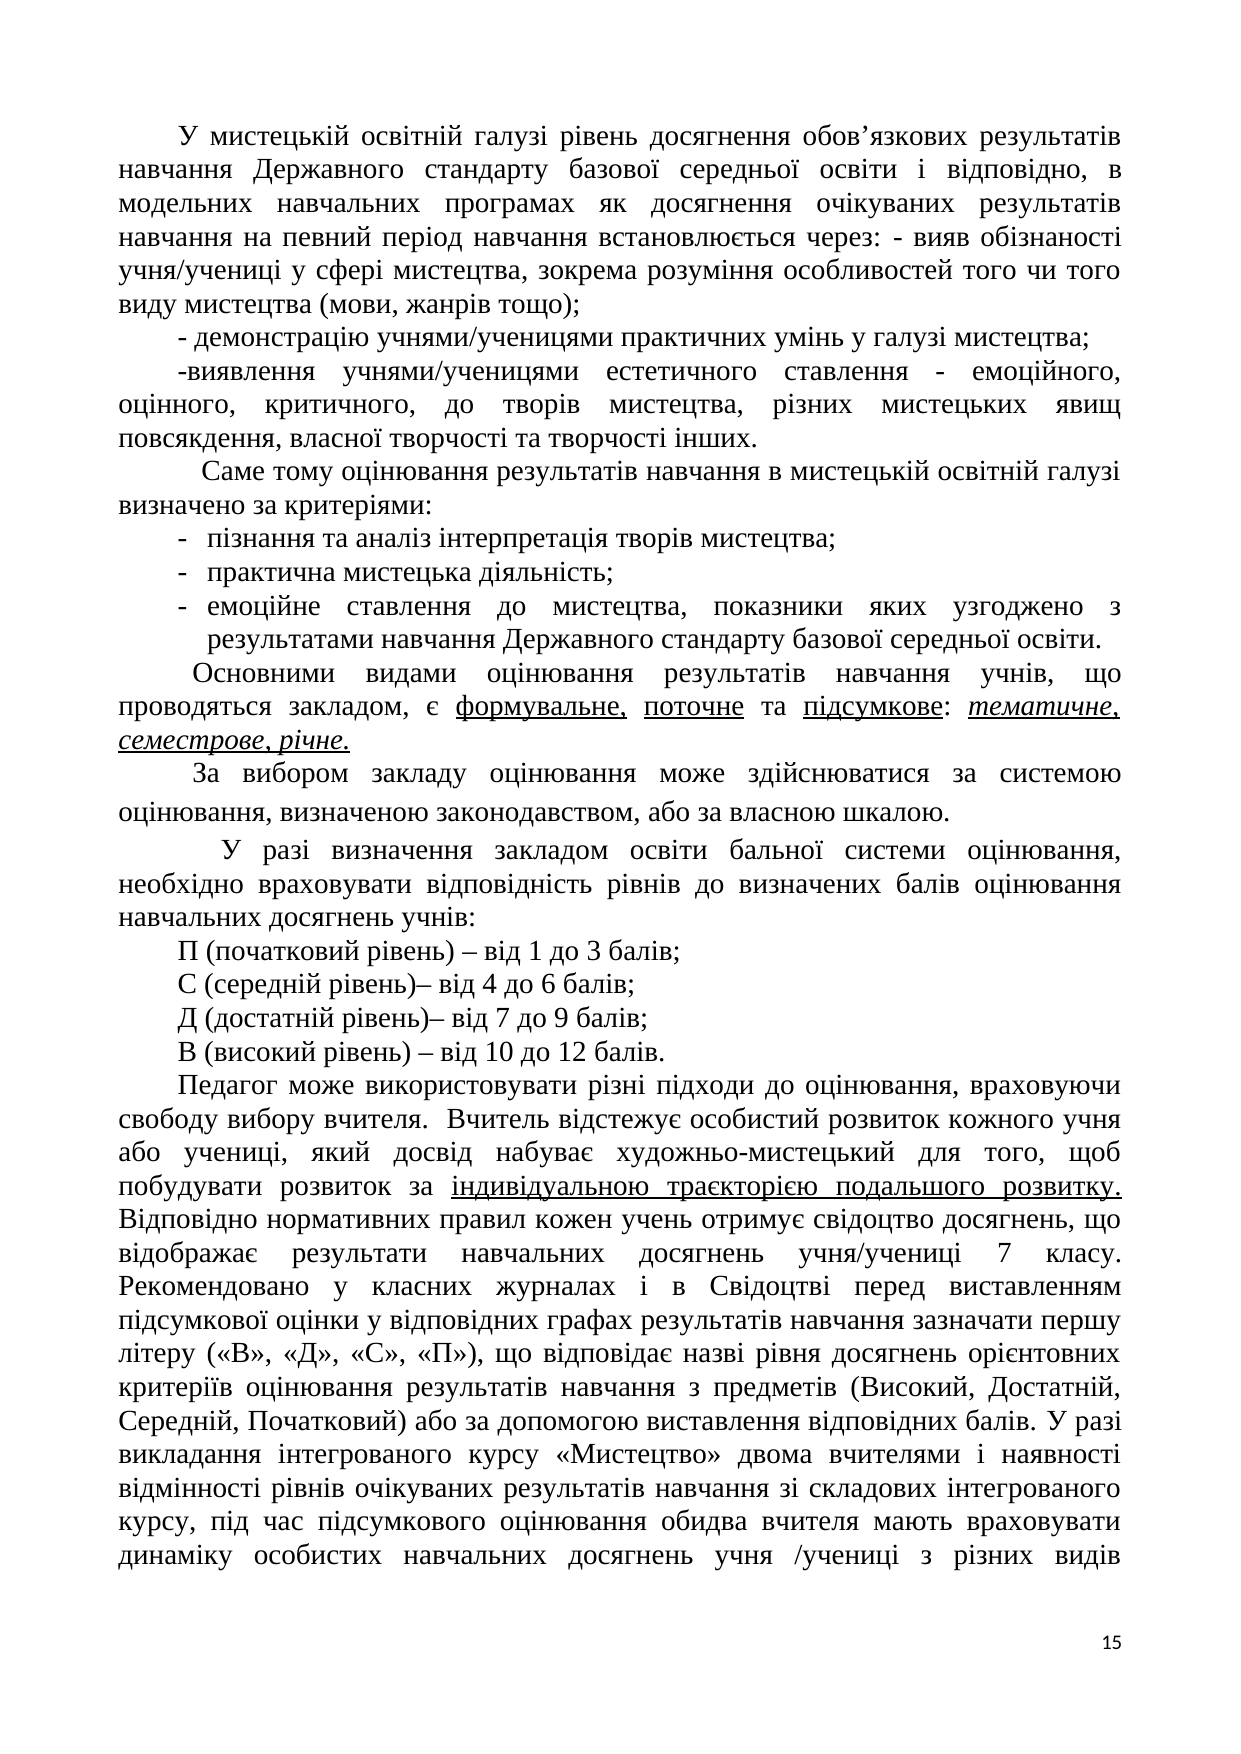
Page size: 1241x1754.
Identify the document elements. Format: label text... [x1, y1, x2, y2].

text С (середній рівень)– від 4 до 6 балів; [118, 967, 1122, 1000]
text - демонстрацію учнями/ученицями практичних умінь у галузі мистецтва; [118, 319, 1122, 353]
text П (початковий рівень) – від 1 до 3 балів; [118, 933, 1122, 967]
text Саме тому оцінювання результатів навчання в мистецькій освітній галузі визначено за критеріями: [118, 453, 1122, 521]
list емоційне ставлення до мистецтва, показники яких узгоджено з результатами навчання Державного стандарту базової середньої освіти. [177, 588, 1122, 655]
text В (високий рівень) – від 10 до 12 балів. [118, 1034, 1122, 1067]
list практична мистецька діяльність; [177, 554, 1122, 588]
list пізнання та аналіз інтерпретація творів мистецтва; [177, 521, 1122, 554]
text Д (достатній рівень)– від 7 до 9 балів; [118, 1000, 1122, 1034]
text У мистецькій освітній галузі рівень досягнення обов’язкових результатів навчання Державного стандарту базової середньої освіти і відповідно, в модельних навчальних програмах як досягнення очікуваних результатів навчання на певний період навчання встановлюється через: - вияв обізнаності учня/учениці у сфері мистецтва, зокрема розуміння особливостей того чи того виду мистецтва (мови, жанрів тощо); [118, 118, 1122, 319]
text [118, 1067, 1122, 1570]
text Основними видами оцінювання результатів навчання учнів, що проводяться закладом, є формувальне, поточне та підсумкове: тематичне, семестрове, річне. [118, 655, 1122, 755]
text -виявлення учнями/ученицями естетичного ставлення - емоційного, оцінного, критичного, до творів мистецтва, різних мистецьких явищ повсякдення, власної творчості та творчості інших. [118, 353, 1122, 453]
text У разі визначення закладом освіти бальної системи оцінювання, необхідно враховувати відповідність рівнів до визначених балів оцінювання навчальних досягнень учнів: [118, 832, 1122, 933]
text За вибором закладу оцінювання може здійснюватися за системою оцінювання, визначеною законодавством, або за власною шкалою. [118, 755, 1122, 827]
